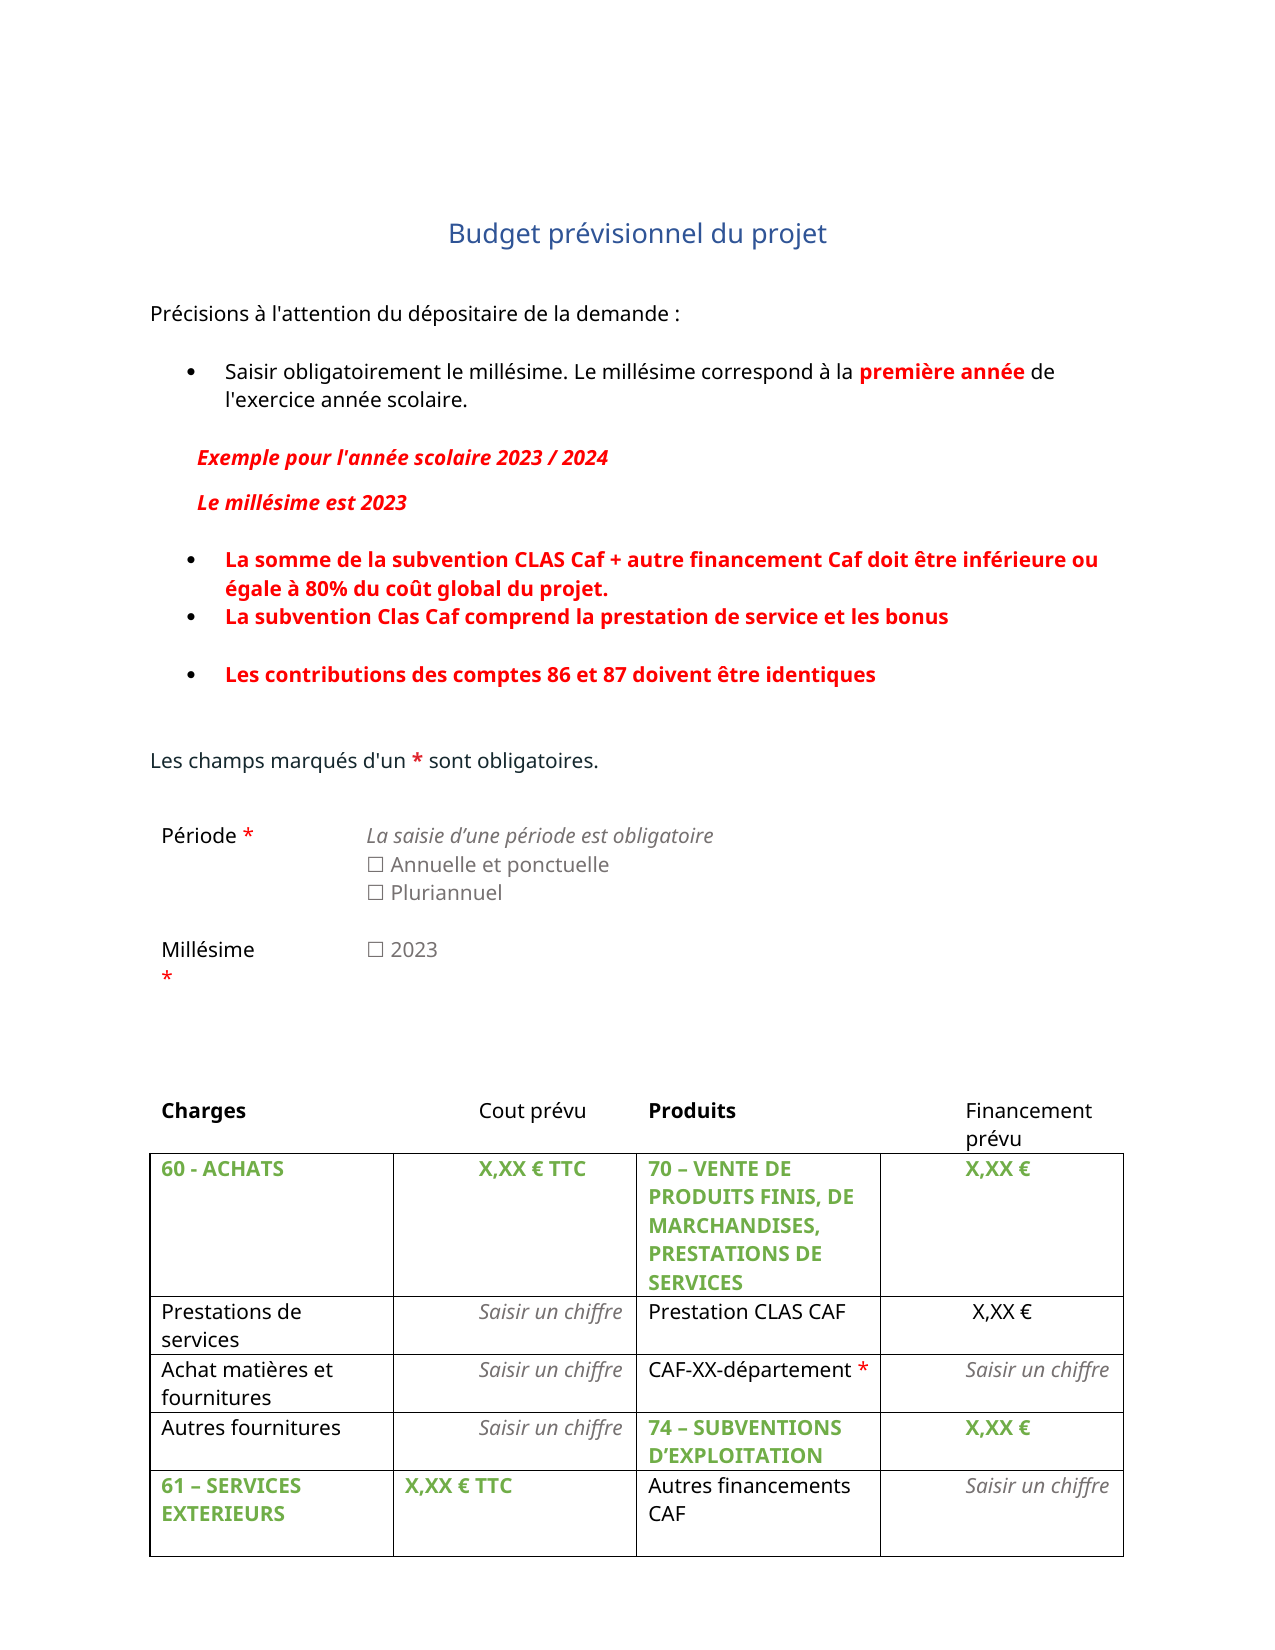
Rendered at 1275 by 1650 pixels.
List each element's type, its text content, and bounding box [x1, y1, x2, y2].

table_cell Saisir un chiffre [881, 1355, 1123, 1412]
list Saisir obligatoirement le millésime. Le millésime correspond à la première année de l'exercice année scolaire. [187, 357, 1125, 414]
table_cell Saisir un chiffre [881, 1471, 1123, 1556]
table_cell Saisir un chiffre [394, 1297, 636, 1354]
table_cell 70 – VENTE DE PRODUITS FINIS, DE MARCHANDISES, PRESTATIONS DE SERVICES [637, 1154, 880, 1296]
table_header Produits [637, 1096, 880, 1153]
table_cell 2023 [281, 935, 1124, 1049]
table_cell X,XX € [881, 1297, 1123, 1354]
table_cell X,XX € TTC [394, 1471, 636, 1556]
table_cell Autres financements CAF [637, 1471, 880, 1556]
text Précisions à l'attention du dépositaire de la demande : [150, 299, 1125, 328]
table_header Période * [150, 822, 281, 935]
table_cell X,XX € TTC [394, 1154, 636, 1296]
table_cell Autres fournitures [151, 1413, 393, 1470]
list La subvention Clas Caf comprend la prestation de service et les bonus [187, 602, 1125, 631]
table_header Financement prévu [880, 1096, 1124, 1153]
list Les contributions des comptes 86 et 87 doivent être identiques [187, 660, 1125, 688]
table_cell Millésime * [150, 935, 281, 1049]
table_cell 60 - ACHATS [151, 1154, 393, 1296]
list La somme de la subvention CLAS Caf + autre financement Caf doit être inférieure ou égale à 80% du coût global du projet. [187, 545, 1125, 602]
table_header La saisie d’une période est obligatoire Annuelle et ponctuelle Pluriannuel [281, 822, 1124, 935]
table_cell Saisir un chiffre [394, 1355, 636, 1412]
text Le millésime est 2023 [197, 488, 1125, 516]
table_cell X,XX € [881, 1413, 1123, 1470]
table_cell CAF-XX-département * [637, 1355, 880, 1412]
table_cell X,XX € [881, 1154, 1123, 1296]
table_header Cout prévu [394, 1096, 637, 1153]
table_cell 61 – SERVICES EXTERIEURS [151, 1471, 393, 1556]
table_header Charges [150, 1096, 393, 1153]
text Exemple pour l'année scolaire 2023 / 2024 [197, 443, 1125, 471]
table_cell Achat matières et fournitures [151, 1355, 393, 1412]
table_cell Prestation CLAS CAF [637, 1297, 880, 1354]
table_cell 74 – SUBVENTIONS D’EXPLOITATION [637, 1413, 880, 1470]
text Les champs marqués d'un * sont obligatoires. [150, 746, 1125, 774]
table_cell Saisir un chiffre [394, 1413, 636, 1470]
subtitle Budget prévisionnel du projet [150, 214, 1125, 251]
table_cell Prestations de services [151, 1297, 393, 1354]
